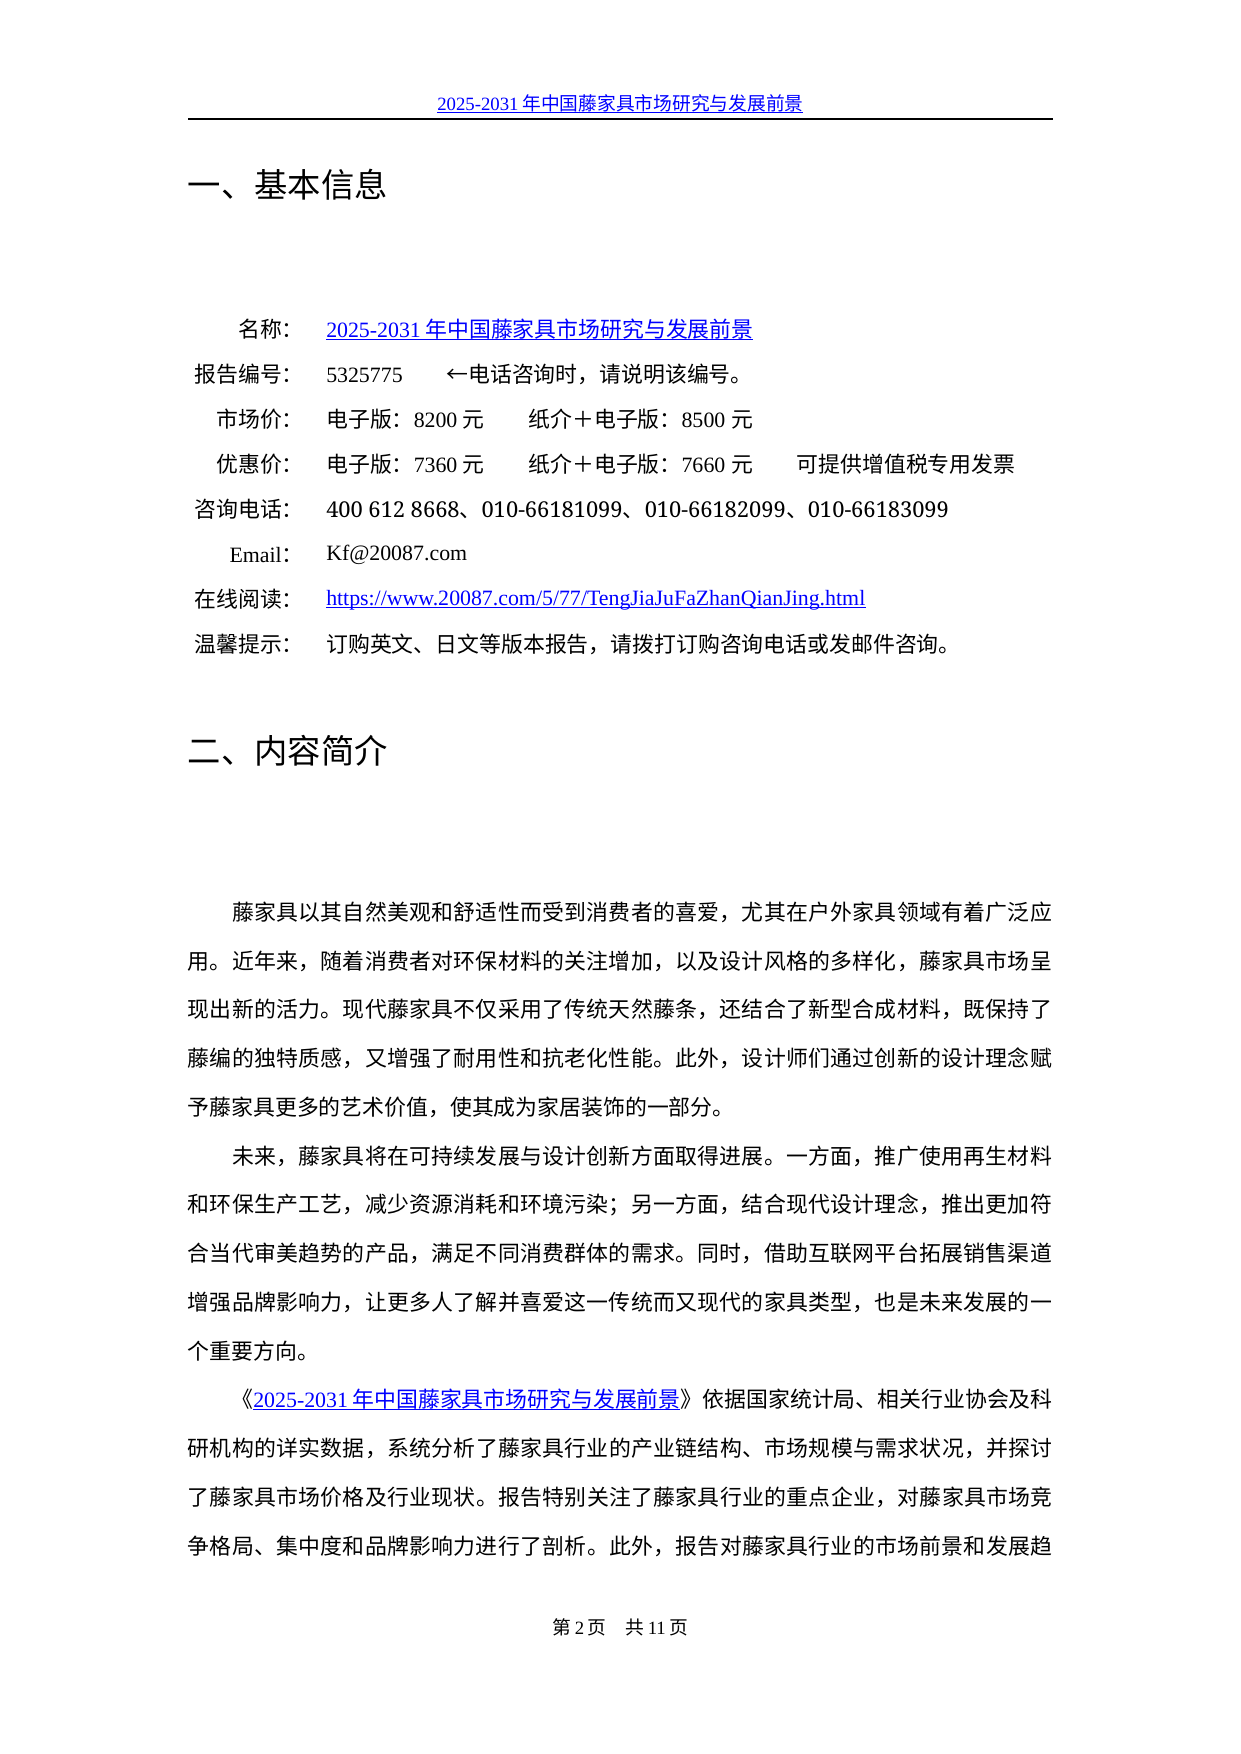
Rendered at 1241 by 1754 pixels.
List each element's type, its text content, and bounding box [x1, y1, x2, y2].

table_cell 报告编号： [167, 357, 315, 402]
table_cell [315, 582, 1073, 627]
table_cell 5325775 ←电话咨询时，请说明该编号。 [315, 357, 1073, 402]
table_header 2025-2031年中国藤家具市场研究与发展前景 [315, 312, 1073, 357]
table_cell 电子版：7360 元 纸介＋电子版：7660 元 可提供增值税专用发票 [315, 447, 1073, 492]
title 二、内容简介 [187, 717, 1053, 782]
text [187, 894, 1053, 1561]
table_cell 400 612 8668、010-66181099、010-66182099、010-66183099 [315, 492, 1073, 537]
table_cell 电子版：8200 元 纸介＋电子版：8500 元 [315, 402, 1073, 447]
table_cell 市场价： [167, 402, 315, 447]
table_header 名称： [167, 312, 315, 357]
table_cell 温馨提示： [167, 627, 315, 672]
table_cell Kf@20087.com [315, 537, 1073, 582]
table_cell 优惠价： [167, 447, 315, 492]
table_cell 咨询电话： [167, 492, 315, 537]
title 一、基本信息 [187, 150, 1053, 215]
table_cell 在线阅读： [167, 582, 315, 627]
table_cell Email： [167, 537, 315, 582]
table_cell 订购英文、日文等版本报告，请拨打订购咨询电话或发邮件咨询。 [315, 627, 1073, 672]
